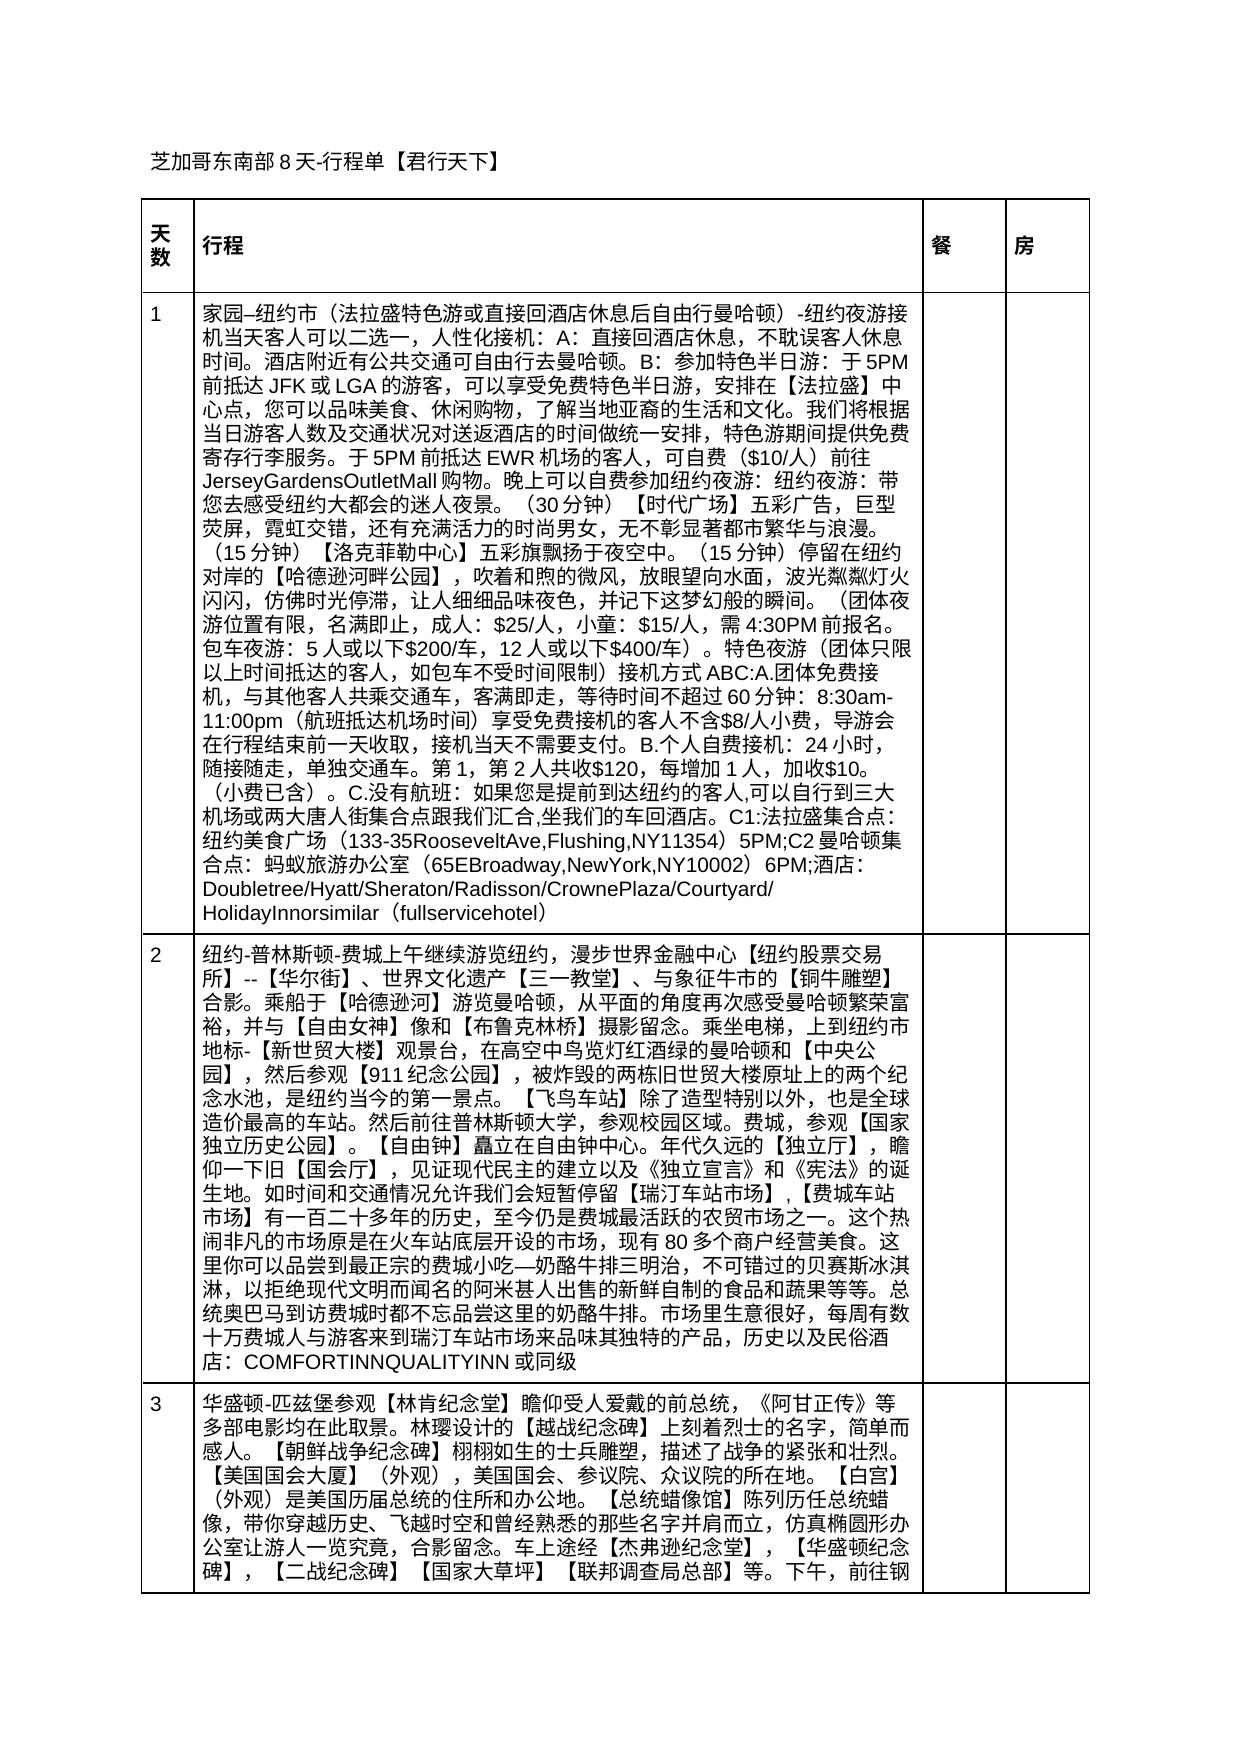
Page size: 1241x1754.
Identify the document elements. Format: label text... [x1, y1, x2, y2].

table_cell [924, 293, 1005, 933]
table_cell [924, 1384, 1005, 1592]
table_header 天数 [142, 200, 193, 292]
table_cell [924, 935, 1005, 1382]
table_cell 纽约-普林斯顿-费城上午继续游览纽约，漫步世界金融中心【纽约股票交易所】--【华尔街】、世界文化遗产【三一教堂】、与象征牛市的【铜牛雕塑】合影。乘船于【哈德逊河】游览曼哈顿，从平面的角度再次感受曼哈顿繁荣富裕，并与【自由女神】像和【布鲁克林桥】摄影留念。乘坐电梯，上到纽约市地标-【新世贸大楼】观景台，在高空中鸟览灯红酒绿的曼哈顿和【中央公园】，然后参观【911纪念公园】，被炸毁的两栋旧世贸大楼原址上的两个纪念水池，是纽约当今的第一景点。【飞鸟车站】除了造型特别以外，也是全球造价最高的车站。然后前往普林斯顿大学，参观校园区域。费城，参观【国家独立历史公园】。【自由钟】矗立在自由钟中心。年代久远的【独立厅】，瞻仰一下旧【国会厅】，见证现代民主的建立以及《独立宣言》和《宪法》的诞生地。如时间和交通情况允许我们会短暂停留【瑞汀车站市场】,【费城车站市场】有一百二十多年的历史，至今仍是费城最活跃的农贸市场之一。这个热闹非凡的市场原是在火车站底层开设的市场，现有80多个商户经营美食。这里你可以品尝到最正宗的费城小吃—奶酪牛排三明治，不可错过的贝赛斯冰淇淋，以拒绝现代文明而闻名的阿米甚人出售的新鲜自制的食品和蔬果等等。总统奥巴马到访费城时都不忘品尝这里的奶酪牛排。市场里生意很好，每周有数十万费城人与游客来到瑞汀车站市场来品味其独特的产品，历史以及民俗酒店：COMFORTINNQUALITYINN或同级 [195, 935, 922, 1382]
table_header 房 [1007, 200, 1089, 292]
text 芝加哥东南部8天-行程单【君行天下】 [150, 150, 1090, 174]
table_header 行程 [195, 200, 922, 292]
table_header 餐 [924, 200, 1005, 292]
table_cell [1007, 1384, 1089, 1592]
table_cell 家园–纽约市（法拉盛特色游或直接回酒店休息后自由行曼哈顿）-纽约夜游接机当天客人可以二选一，人性化接机：A：直接回酒店休息，不耽误客人休息时间。酒店附近有公共交通可自由行去曼哈顿。B：参加特色半日游：于5PM前抵达JFK或LGA的游客，可以享受免费特色半日游，安排在【法拉盛】中心点，您可以品味美食、休闲购物，了解当地亚裔的生活和文化。我们将根据当日游客人数及交通状况对送返酒店的时间做统一安排，特色游期间提供免费寄存行李服务。于5PM前抵达EWR机场的客人，可自费（$10/人）前往JerseyGardensOutletMall购物。晚上可以自费参加纽约夜游：纽约夜游：带您去感受纽约大都会的迷人夜景。（30分钟）【时代广场】五彩广告，巨型荧屏，霓虹交错，还有充满活力的时尚男女，无不彰显著都市繁华与浪漫。（15分钟）【洛克菲勒中心】五彩旗飘扬于夜空中。（15分钟）停留在纽约对岸的【哈德逊河畔公园】，吹着和煦的微风，放眼望向水面，波光粼粼灯火闪闪，仿佛时光停滞，让人细细品味夜色，并记下这梦幻般的瞬间。（团体夜游位置有限，名满即止，成人：$25/人，小童：$15/人，需4:30PM前报名。包车夜游：5人或以下$200/车，12人或以下$400/车）。特色夜游（团体只限以上时间抵达的客人，如包车不受时间限制）接机方式ABC:A.团体免费接机，与其他客人共乘交通车，客满即走，等待时间不超过60分钟：8:30am-11:00pm（航班抵达机场时间）享受免费接机的客人不含$8/人小费，导游会在行程结束前一天收取，接机当天不需要支付。B.个人自费接机：24小时，随接随走，单独交通车。第1，第2人共收$120，每增加1人，加收$10。（小费已含）。C.没有航班：如果您是提前到达纽约的客人,可以自行到三大机场或两大唐人街集合点跟我们汇合,坐我们的车回酒店。C1:法拉盛集合点：纽约美食广场（133-35RooseveltAve,Flushing,NY11354）5PM;C2曼哈顿集合点：蚂蚁旅游办公室（65EBroadway,NewYork,NY10002）6PM;酒店：Doubletree/Hyatt/Sheraton/Radisson/CrownePlaza/Courtyard/HolidayInnorsimilar（fullservicehotel） [195, 293, 922, 933]
table_cell 2 [142, 934, 193, 1382]
table_cell 3 [142, 1383, 193, 1592]
table_cell [1007, 935, 1089, 1382]
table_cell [195, 1384, 922, 1592]
table_cell [1007, 293, 1089, 933]
table_cell 1 [142, 293, 193, 933]
